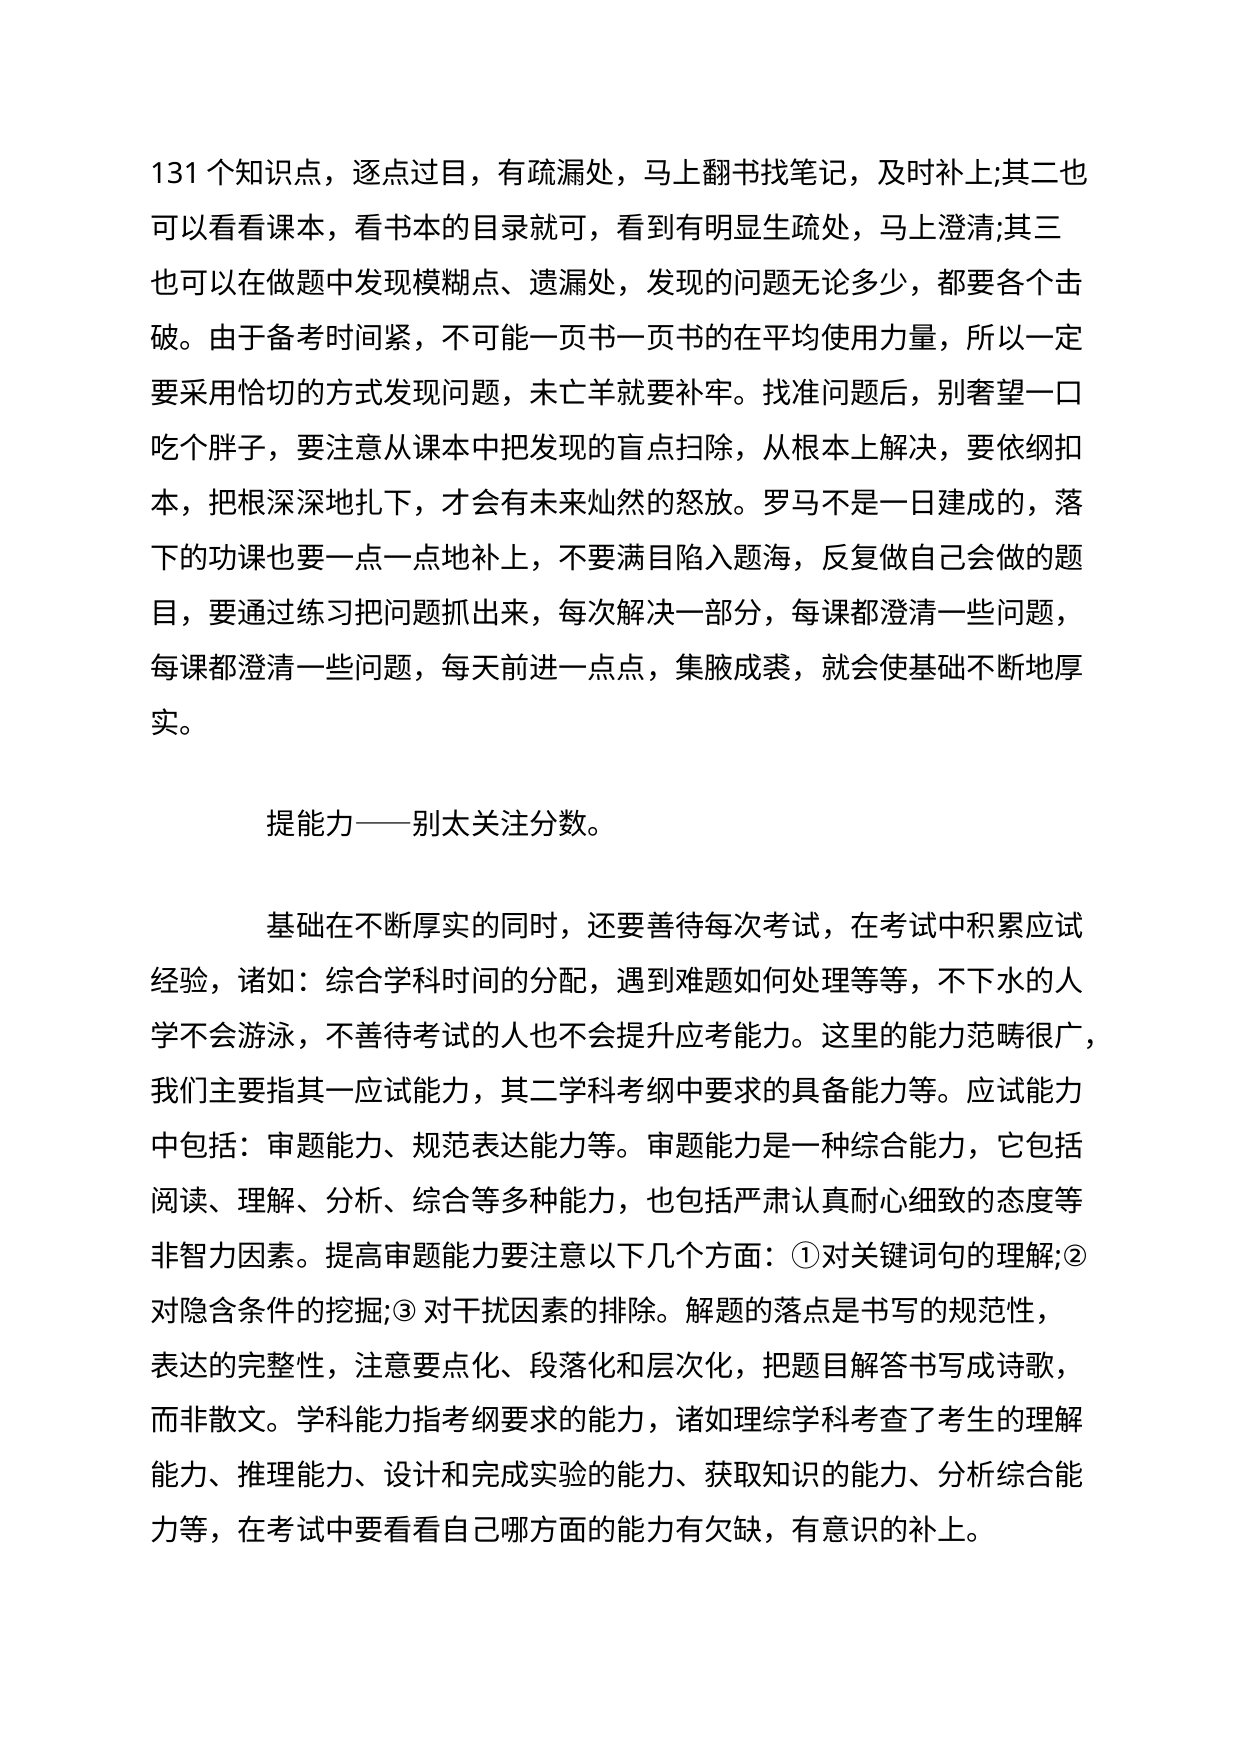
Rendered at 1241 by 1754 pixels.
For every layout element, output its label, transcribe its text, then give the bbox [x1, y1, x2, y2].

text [150, 150, 1090, 741]
text 基础在不断厚实的同时，还要善待每次考试，在考试中积累应试经验，诸如：综合学科时间的分配，遇到难题如何处理等等，不下水的人学不会游泳，不善待考试的人也不会提升应考能力。这里的能力范畴很广，我们主要指其一应试能力，其二学科考纲中要求的具备能力等。应试能力中包括：审题能力、规范表达能力等。审题能力是一种综合能力，它包括阅读、理解、分析、综合等多种能力，也包括严肃认真耐心细致的态度等非智力因素。提高审题能力要注意以下几个方面：①对关键词句的理解;②对隐含条件的挖掘;③对干扰因素的排除。解题的落点是书写的规范性，表达的完整性，注意要点化、段落化和层次化，把题目解答书写成诗歌，而非散文。学科能力指考纲要求的能力，诸如理综学科考查了考生的理解能力、推理能力、设计和完成实验的能力、获取知识的能力、分析综合能力等，在考试中要看看自己哪方面的能力有欠缺，有意识的补上。 [150, 903, 1090, 1549]
text 提能力——别太关注分数。 [150, 801, 1090, 843]
